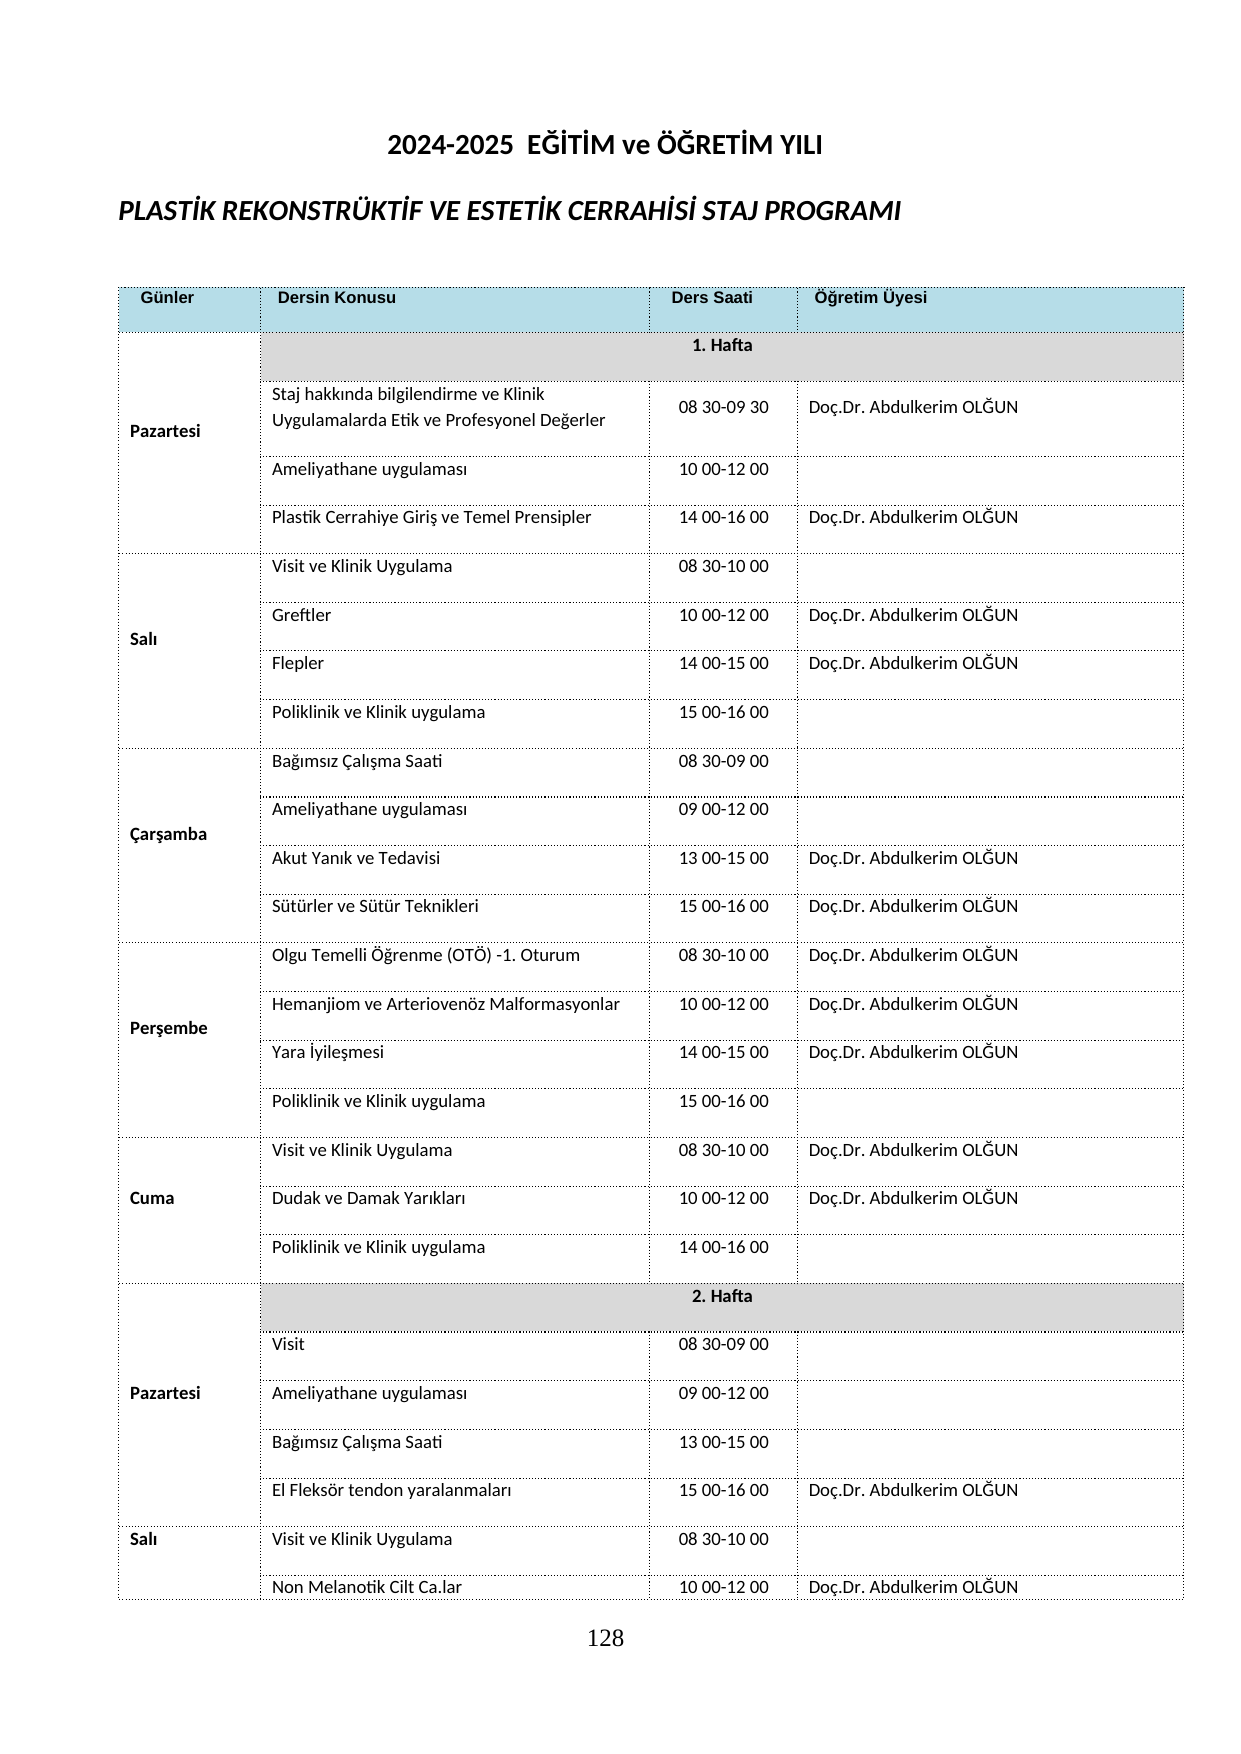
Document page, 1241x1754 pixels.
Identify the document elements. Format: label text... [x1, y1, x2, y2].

text 2024-2025 EĞİTİM ve ÖĞRETİM YILI [118, 126, 1093, 162]
subtitle PLASTİK REKONSTRÜKTİF VE ESTETİK CERRAHİSİ STAJ PROGRAMI [118, 192, 1093, 228]
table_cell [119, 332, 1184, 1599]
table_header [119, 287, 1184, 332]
